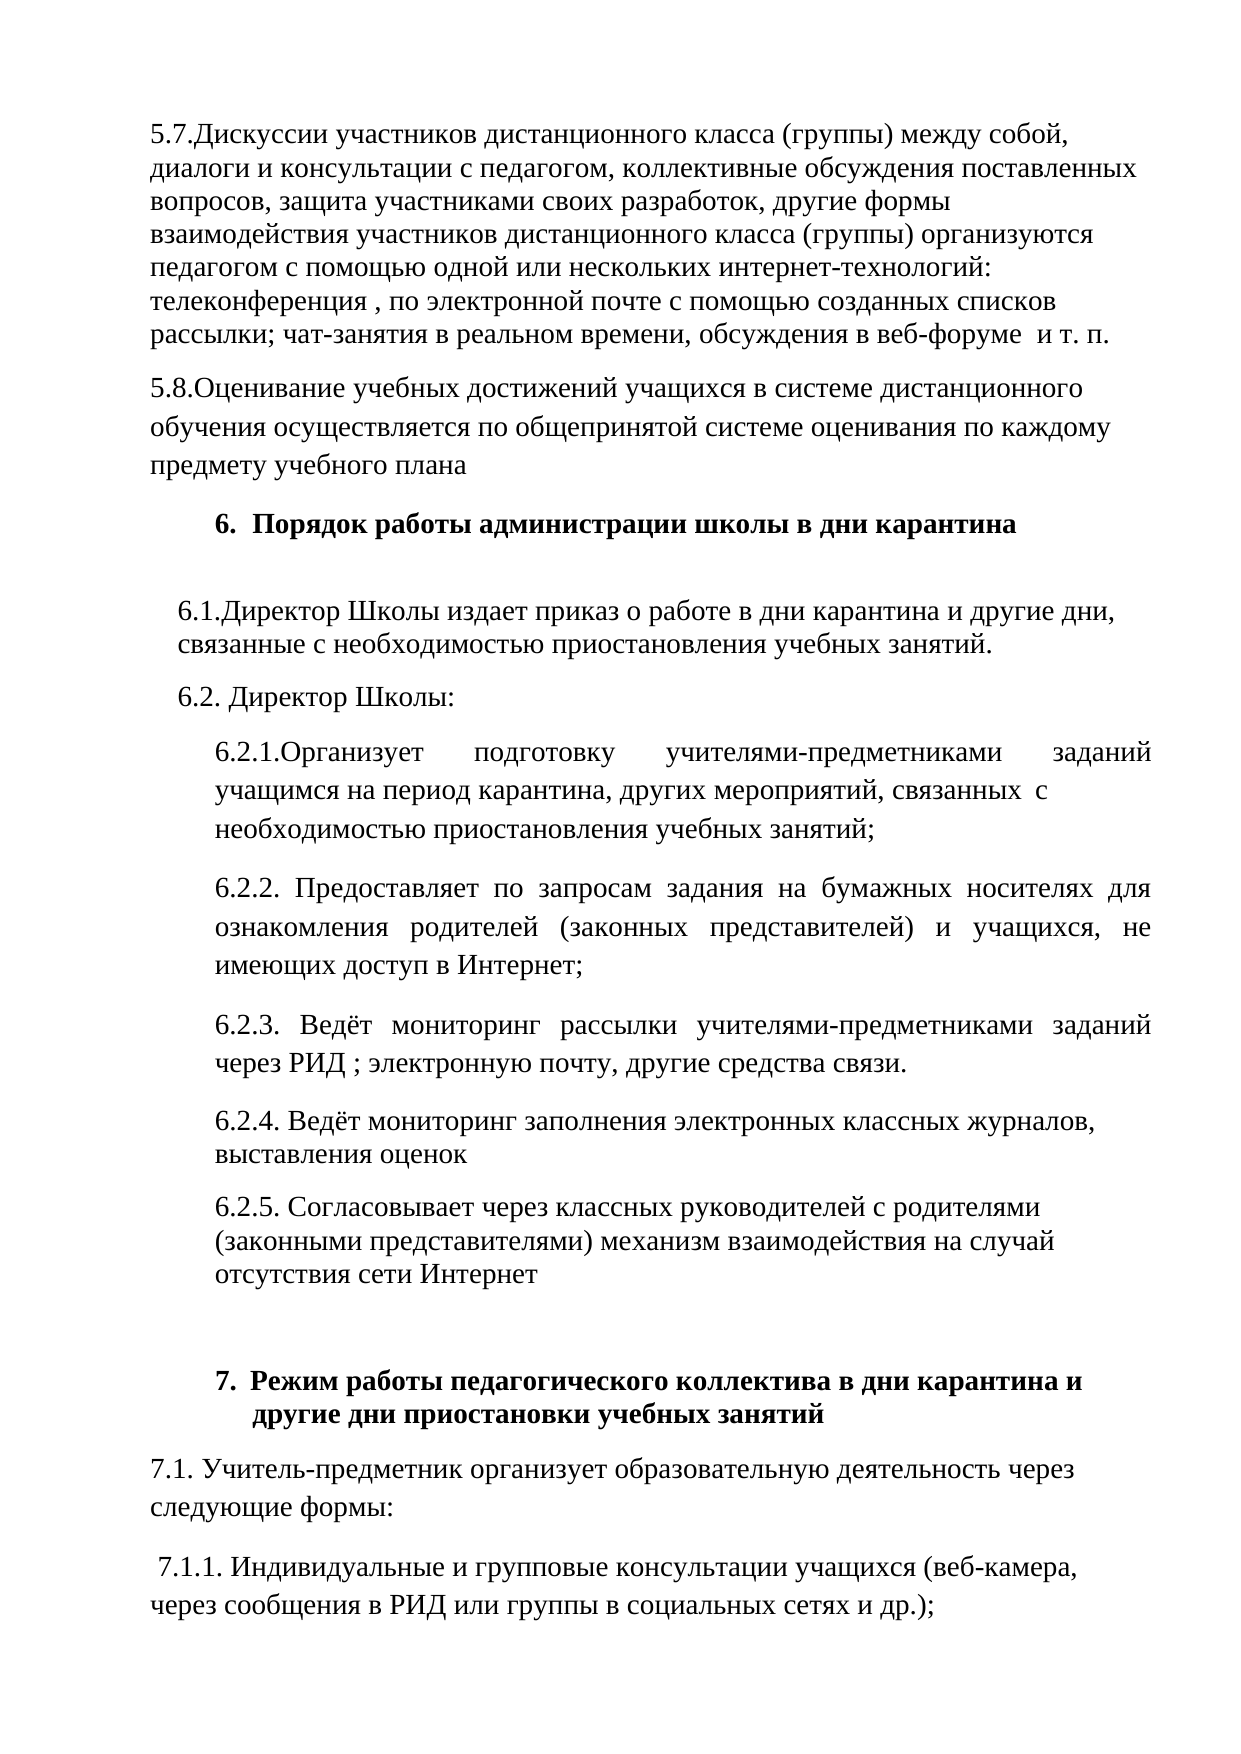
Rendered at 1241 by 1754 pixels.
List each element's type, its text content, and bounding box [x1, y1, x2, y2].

text 6.2.5. Согласовывает через классных руководителей с родителями (законными представителями) механизм взаимодействия на случай отсутствия сети Интернет [214, 1191, 1152, 1289]
text 5.8.Оценивание учебных достижений учащихся в системе дистанционного обучения осуществляется по общепринятой системе оценивания по каждому предмету учебного плана [150, 370, 1152, 481]
text 6.2.3. Ведёт мониторинг рассылки учителями-предметниками заданий через РИД ; электронную почту, другие средства связи. [214, 1007, 1152, 1079]
text 7. Режим работы педагогического коллектива в дни карантина и другие дни приостановки учебных занятий [215, 1364, 1152, 1430]
text 6.2.4. Ведёт мониторинг заполнения электронных классных журналов, выставления оценок [214, 1105, 1152, 1170]
text 7.1.1. Индивидуальные и групповые консультации учащихся (веб-камера, через сообщения в РИД или группы в социальных сетях и др.); [150, 1549, 1152, 1621]
text 6.2.2. Предоставляет по запросам задания на бумажных носителях для ознакомления родителей (законных представителей) и учащихся, не имеющих доступ в Интернет; [214, 870, 1152, 981]
text 6.2.1.Организует подготовку учителями-предметниками заданий учащимся на период карантина, других мероприятий, связанных с необходимостью приостановления учебных занятий; [214, 734, 1152, 844]
list Порядок работы администрации школы в дни карантина [214, 507, 1152, 540]
text 6.1.Директор Школы издает приказ о работе в дни карантина и другие дни, связанные с необходимостью приостановления учебных занятий. [177, 594, 1150, 660]
text 7.1. Учитель-предметник организует образовательную деятельность через следующие формы: [150, 1451, 1152, 1523]
text 6.2. Директор Школы: [177, 681, 1150, 713]
text 5.7.Дискуссии участников дистанционного класса (группы) между собой, диалоги и консультации с педагогом, коллективные обсуждения поставленных вопросов, защита участниками своих разработок, другие формы взаимодействия участников дистанционного класса (группы) организуются педагогом с помощью одной или нескольких интернет-технологий: телеконференция , по электронной почте с помощью созданных списков рассылки; чат-занятия в реальном времени, обсуждения в веб-форуме и т. п. [150, 117, 1152, 349]
